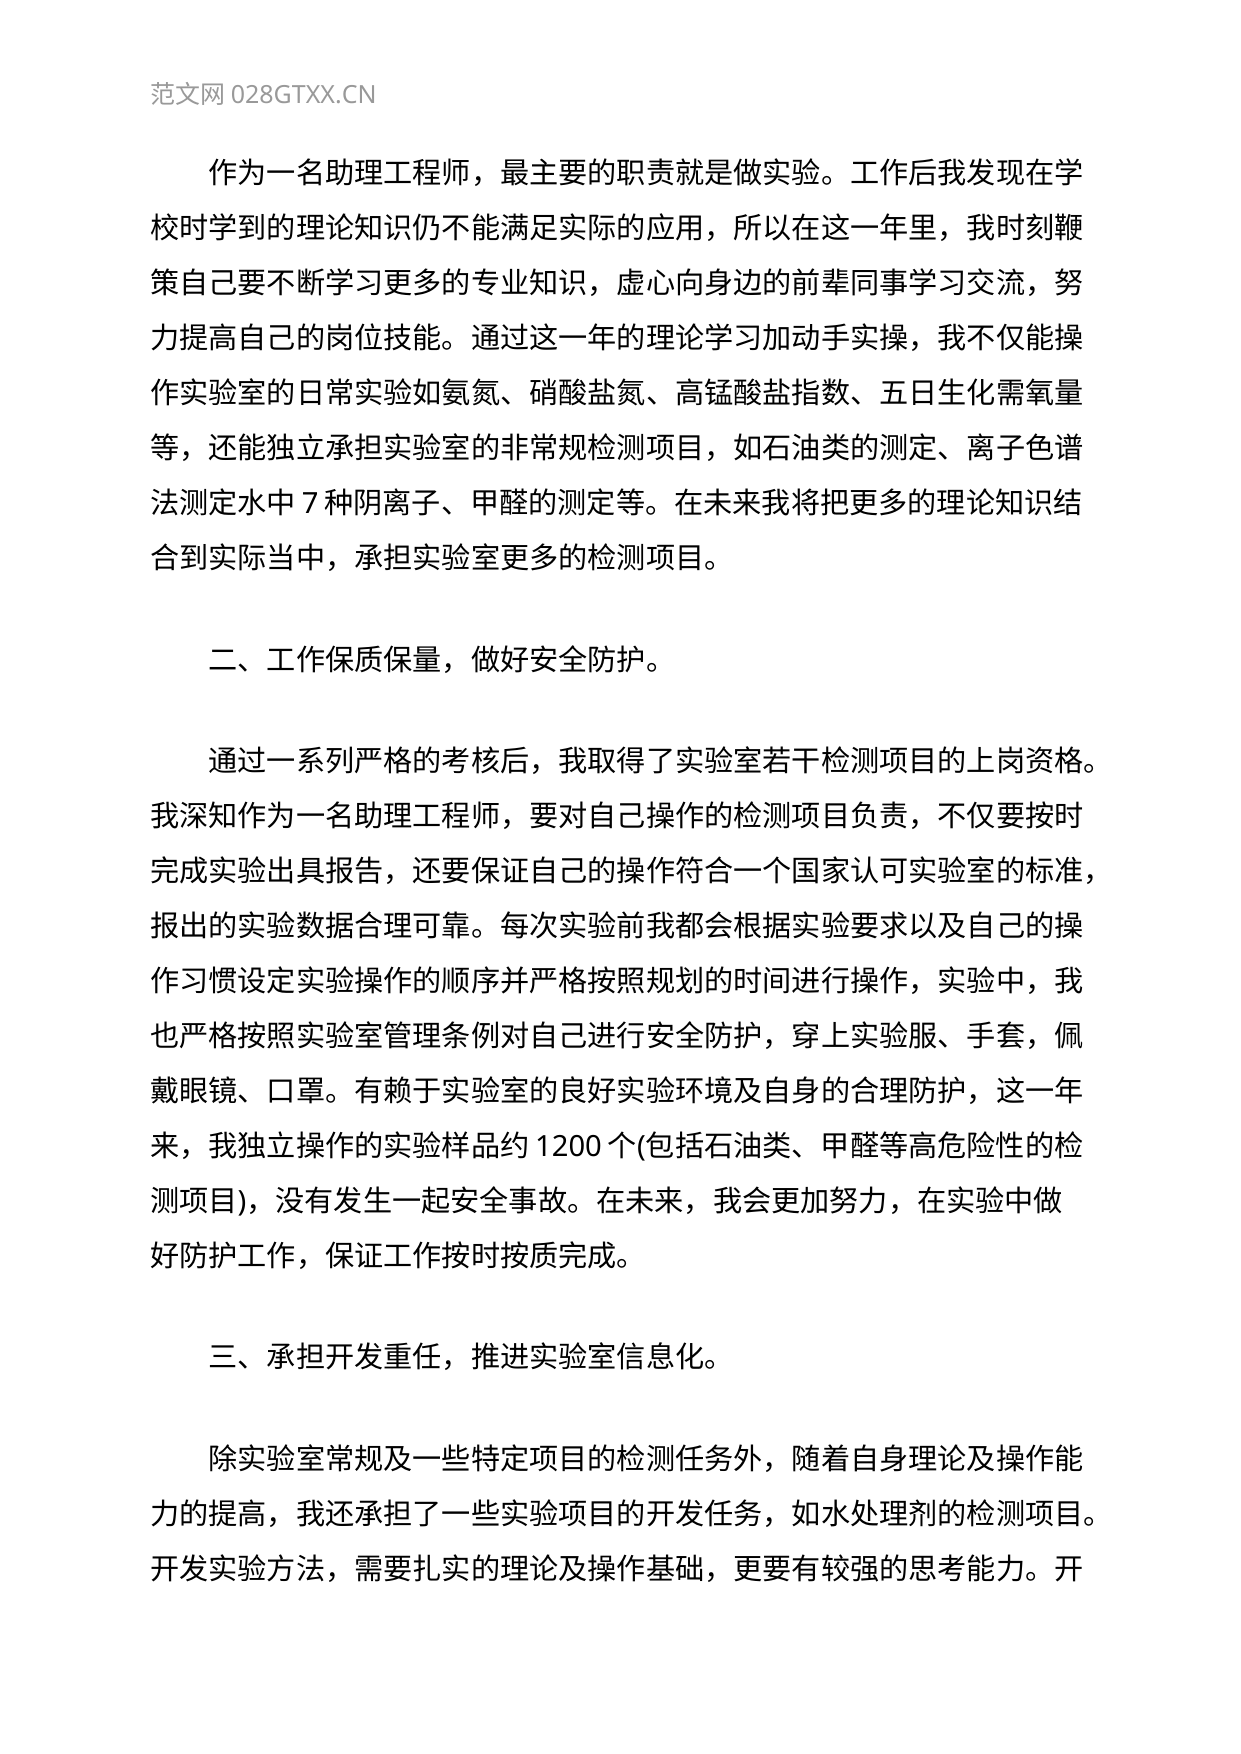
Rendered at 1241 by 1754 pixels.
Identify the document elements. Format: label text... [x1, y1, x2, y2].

text 作为一名助理工程师，最主要的职责就是做实验。工作后我发现在学校时学到的理论知识仍不能满足实际的应用，所以在这一年里，我时刻鞭策自己要不断学习更多的专业知识，虚心向身边的前辈同事学习交流，努力提高自己的岗位技能。通过这一年的理论学习加动手实操，我不仅能操作实验室的日常实验如氨氮、硝酸盐氮、高锰酸盐指数、五日生化需氧量等，还能独立承担实验室的非常规检测项目，如石油类的测定、离子色谱法测定水中7种阴离子、甲醛的测定等。在未来我将把更多的理论知识结合到实际当中，承担实验室更多的检测项目。 [150, 150, 1090, 577]
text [150, 1436, 1090, 1588]
text 三、承担开发重任，推进实验室信息化。 [150, 1334, 1090, 1376]
text 二、工作保质保量，做好安全防护。 [150, 636, 1090, 678]
text 通过一系列严格的考核后，我取得了实验室若干检测项目的上岗资格。我深知作为一名助理工程师，要对自己操作的检测项目负责，不仅要按时完成实验出具报告，还要保证自己的操作符合一个国家认可实验室的标准，报出的实验数据合理可靠。每次实验前我都会根据实验要求以及自己的操作习惯设定实验操作的顺序并严格按照规划的时间进行操作，实验中，我也严格按照实验室管理条例对自己进行安全防护，穿上实验服、手套，佩戴眼镜、口罩。有赖于实验室的良好实验环境及自身的合理防护，这一年来，我独立操作的实验样品约1200个(包括石油类、甲醛等高危险性的检测项目)，没有发生一起安全事故。在未来，我会更加努力，在实验中做好防护工作，保证工作按时按质完成。 [150, 738, 1090, 1274]
